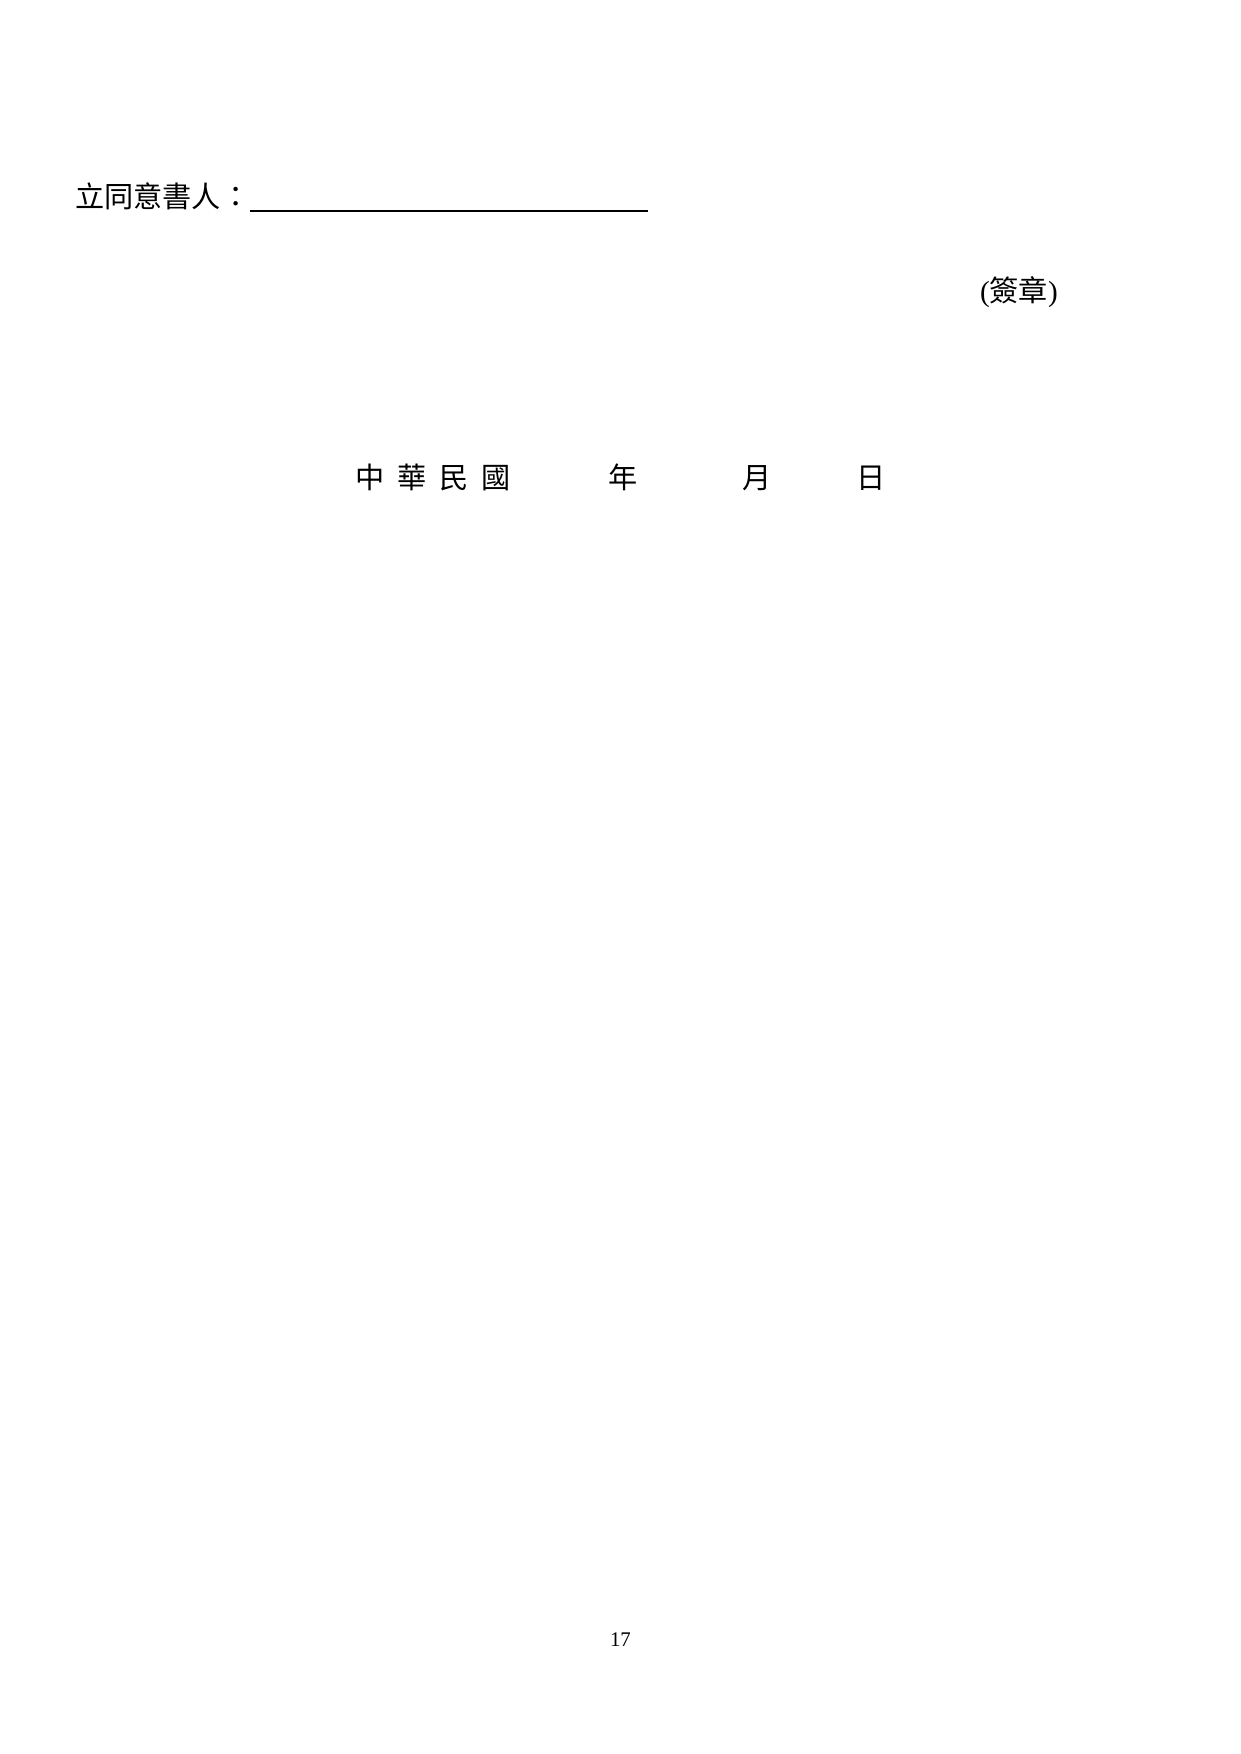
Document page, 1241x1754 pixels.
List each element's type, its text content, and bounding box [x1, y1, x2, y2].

text 立同意書人： [75, 157, 1165, 232]
text (簽章) [75, 251, 1165, 326]
text 中 華 民 國 年 月 日 [75, 438, 1165, 513]
